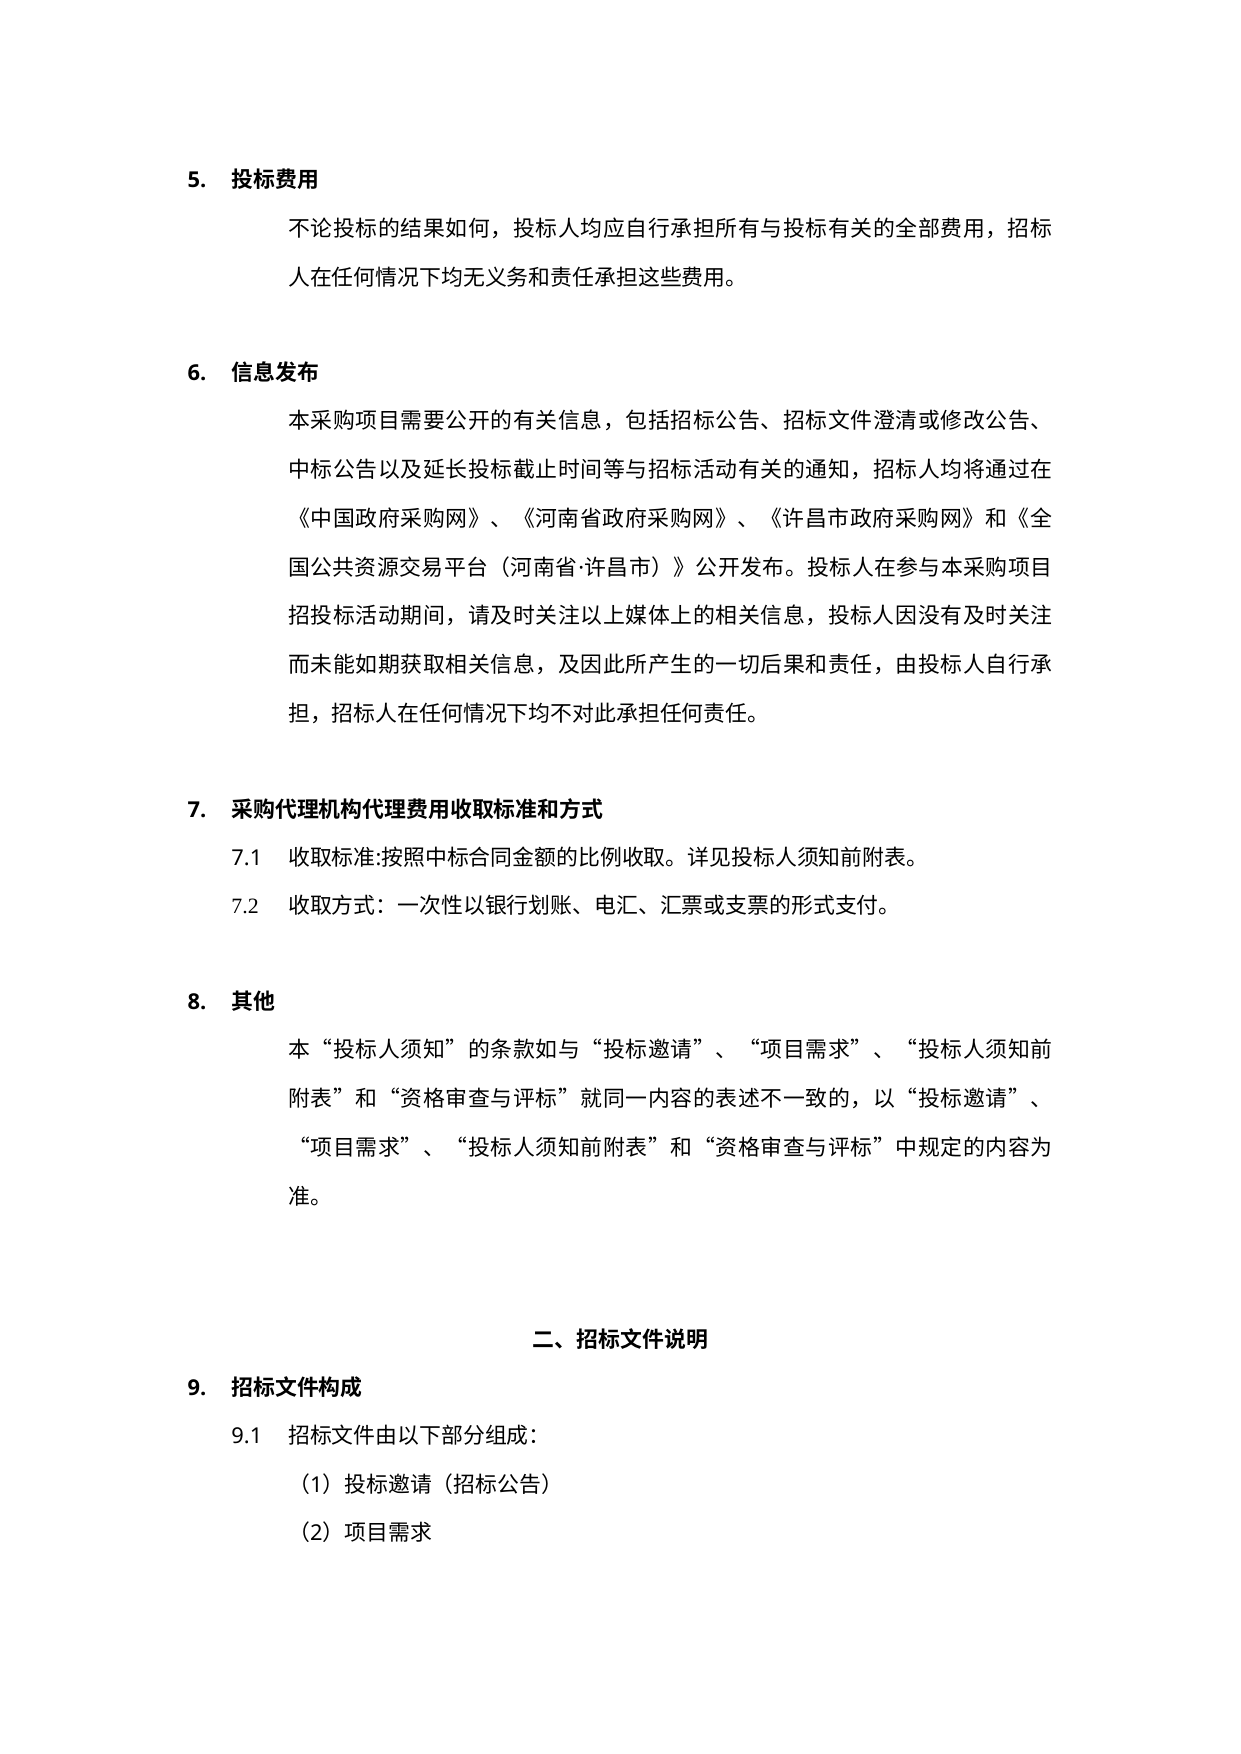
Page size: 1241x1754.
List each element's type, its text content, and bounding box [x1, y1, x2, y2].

text （1）投标邀请（招标公告） [288, 1466, 1053, 1499]
text 本“投标人须知”的条款如与“投标邀请”、“项目需求”、“投标人须知前附表”和“资格审查与评标”就同一内容的表述不一致的，以“投标邀请”、“项目需求”、“投标人须知前附表”和“资格审查与评标”中规定的内容为准。 [288, 1032, 1053, 1211]
list 收取方式：一次性以银行划账、电汇、汇票或支票的形式支付。 [231, 888, 1053, 921]
text （2）项目需求 [288, 1515, 1053, 1547]
text 二、招标文件说明 [187, 1321, 1053, 1354]
list 其他 [187, 984, 1053, 1016]
list 收取标准:按照中标合同金额的比例收取。详见投标人须知前附表。 [231, 840, 1053, 872]
list 采购代理机构代理费用收取标准和方式 [187, 791, 1053, 824]
text 本采购项目需要公开的有关信息，包括招标公告、招标文件澄清或修改公告、中标公告以及延长投标截止时间等与招标活动有关的通知，招标人均将通过在《中国政府采购网》、《河南省政府采购网》、《许昌市政府采购网》和《全国公共资源交易平台（河南省·许昌市）》公开发布。投标人在参与本采购项目招投标活动期间，请及时关注以上媒体上的相关信息，投标人因没有及时关注而未能如期获取相关信息，及因此所产生的一切后果和责任，由投标人自行承担，招标人在任何情况下均不对此承担任何责任。 [288, 403, 1053, 728]
list 投标费用 [187, 162, 1053, 194]
list 招标文件构成 [187, 1370, 1053, 1402]
text 不论投标的结果如何，投标人均应自行承担所有与投标有关的全部费用，招标人在任何情况下均无义务和责任承担这些费用。 [288, 210, 1053, 292]
list 信息发布 [187, 355, 1053, 387]
list 招标文件由以下部分组成： [231, 1418, 1053, 1451]
